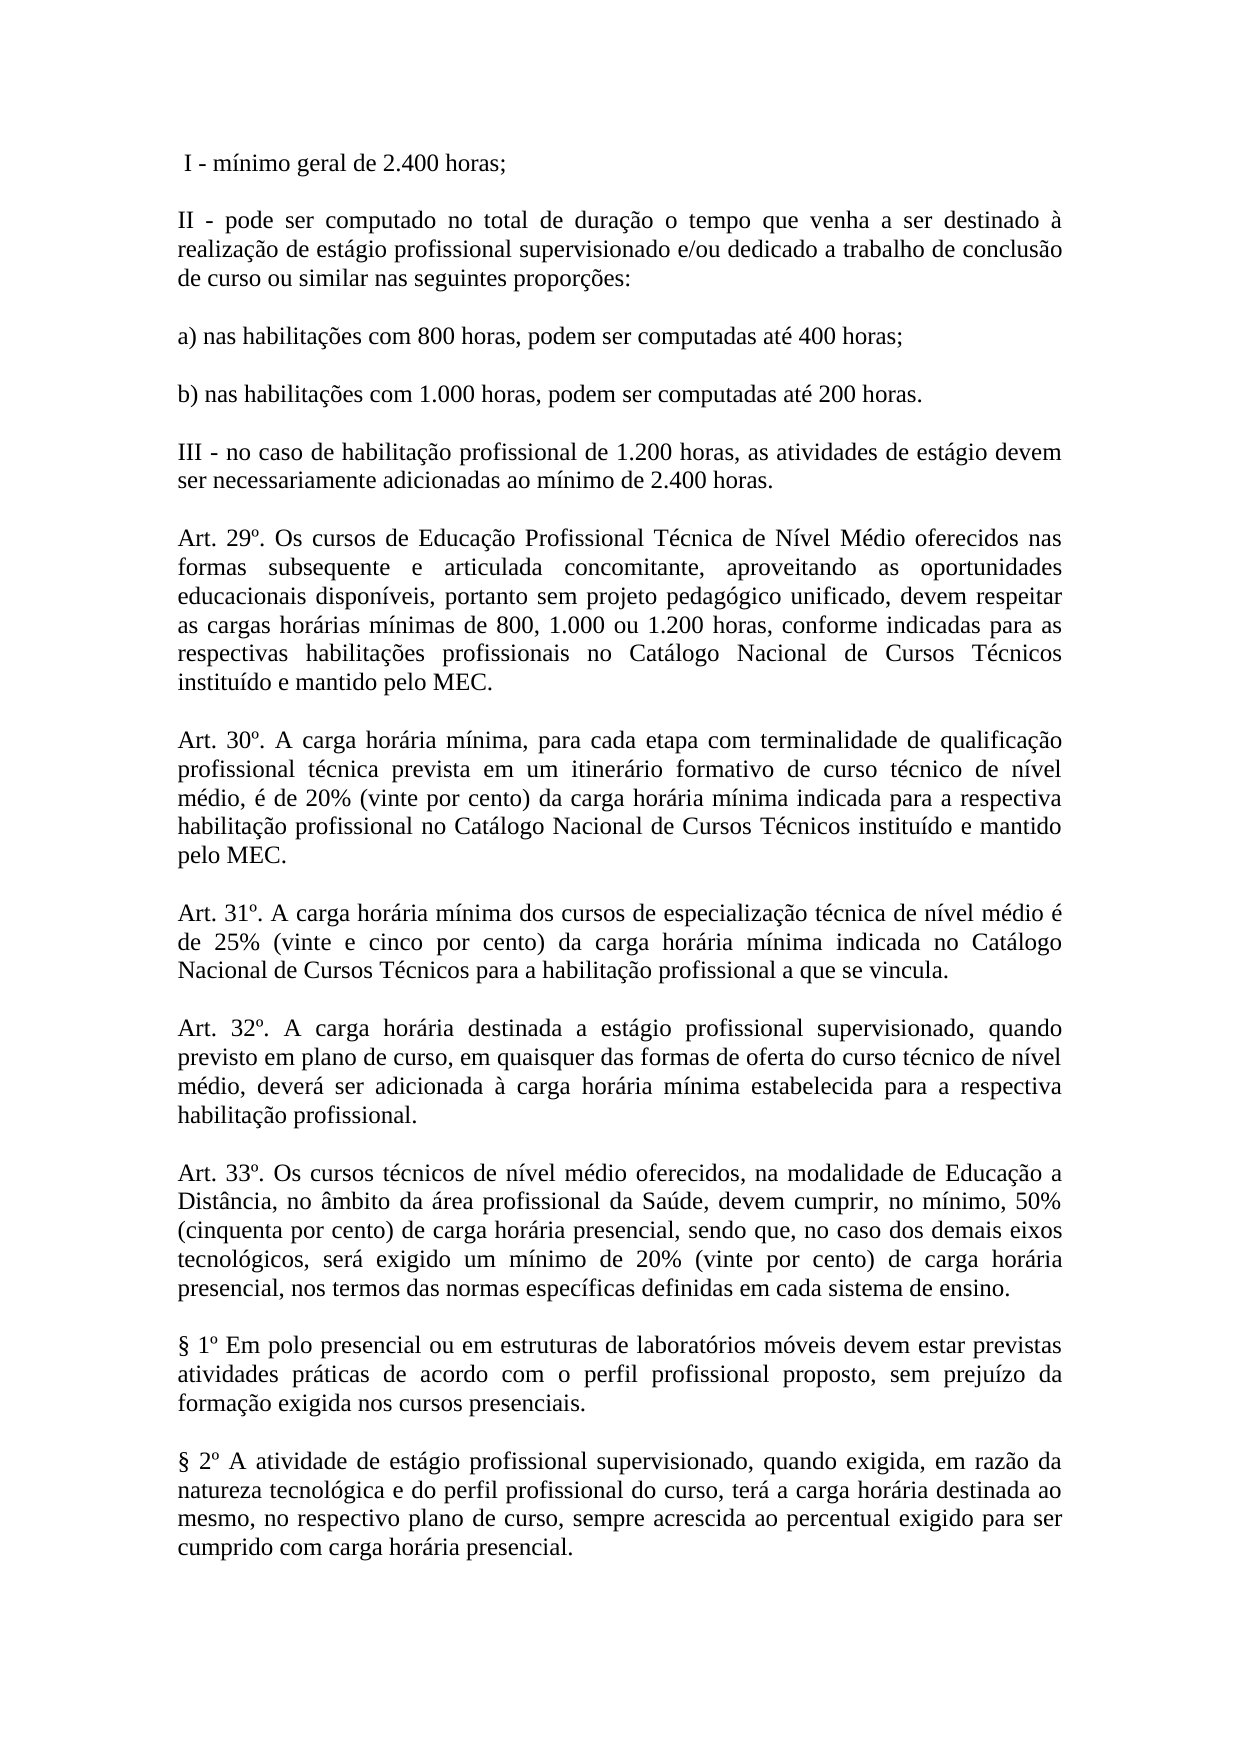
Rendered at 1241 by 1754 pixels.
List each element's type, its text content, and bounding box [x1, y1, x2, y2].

text a) nas habilitações com 800 horas, podem ser computadas até 400 horas; [177, 321, 1063, 350]
text Art. 32º. A carga horária destinada a estágio profissional supervisionado, quando previsto em plano de curso, em quaisquer das formas de oferta do curso técnico de nível médio, deverá ser adicionada à carga horária mínima estabelecida para a respectiva habilitação profissional. [177, 1013, 1063, 1128]
text Art. 30º. A carga horária mínima, para cada etapa com terminalidade de qualificação profissional técnica prevista em um itinerário formativo de curso técnico de nível médio, é de 20% (vinte por cento) da carga horária mínima indicada para a respectiva habilitação profissional no Catálogo Nacional de Cursos Técnicos instituído e mantido pelo MEC. [177, 725, 1063, 869]
text Art. 33º. Os cursos técnicos de nível médio oferecidos, na modalidade de Educação a Distância, no âmbito da área profissional da Saúde, devem cumprir, no mínimo, 50% (cinquenta por cento) de carga horária presencial, sendo que, no caso dos demais eixos tecnológicos, será exigido um mínimo de 20% (vinte por cento) de carga horária presencial, nos termos das normas específicas definidas em cada sistema de ensino. [177, 1158, 1063, 1301]
text § 2º A atividade de estágio profissional supervisionado, quando exigida, em razão da natureza tecnológica e do perfil profissional do curso, terá a carga horária destinada ao mesmo, no respectivo plano de curso, sempre acrescida ao percentual exigido para ser cumprido com carga horária presencial. [177, 1446, 1063, 1561]
text I - mínimo geral de 2.400 horas; [177, 148, 1063, 176]
text III - no caso de habilitação profissional de 1.200 horas, as atividades de estágio devem ser necessariamente adicionadas ao mínimo de 2.400 horas. [177, 437, 1063, 494]
text II - pode ser computado no total de duração o tempo que venha a ser destinado à realização de estágio profissional supervisionado e/ou dedicado a trabalho de conclusão de curso ou similar nas seguintes proporções: [177, 206, 1063, 292]
text Art. 29º. Os cursos de Educação Profissional Técnica de Nível Médio oferecidos nas formas subsequente e articulada concomitante, aproveitando as oportunidades educacionais disponíveis, portanto sem projeto pedagógico unificado, devem respeitar as cargas horárias mínimas de 800, 1.000 ou 1.200 horas, conforme indicadas para as respectivas habilitações profissionais no Catálogo Nacional de Cursos Técnicos instituído e mantido pelo MEC. [177, 523, 1063, 696]
text b) nas habilitações com 1.000 horas, podem ser computadas até 200 horas. [177, 379, 1063, 408]
text Art. 31º. A carga horária mínima dos cursos de especialização técnica de nível médio é de 25% (vinte e cinco por cento) da carga horária mínima indicada no Catálogo Nacional de Cursos Técnicos para a habilitação profissional a que se vincula. [177, 898, 1063, 984]
text § 1º Em polo presencial ou em estruturas de laboratórios móveis devem estar previstas atividades práticas de acordo com o perfil profissional proposto, sem prejuízo da formação exigida nos cursos presenciais. [177, 1331, 1063, 1417]
